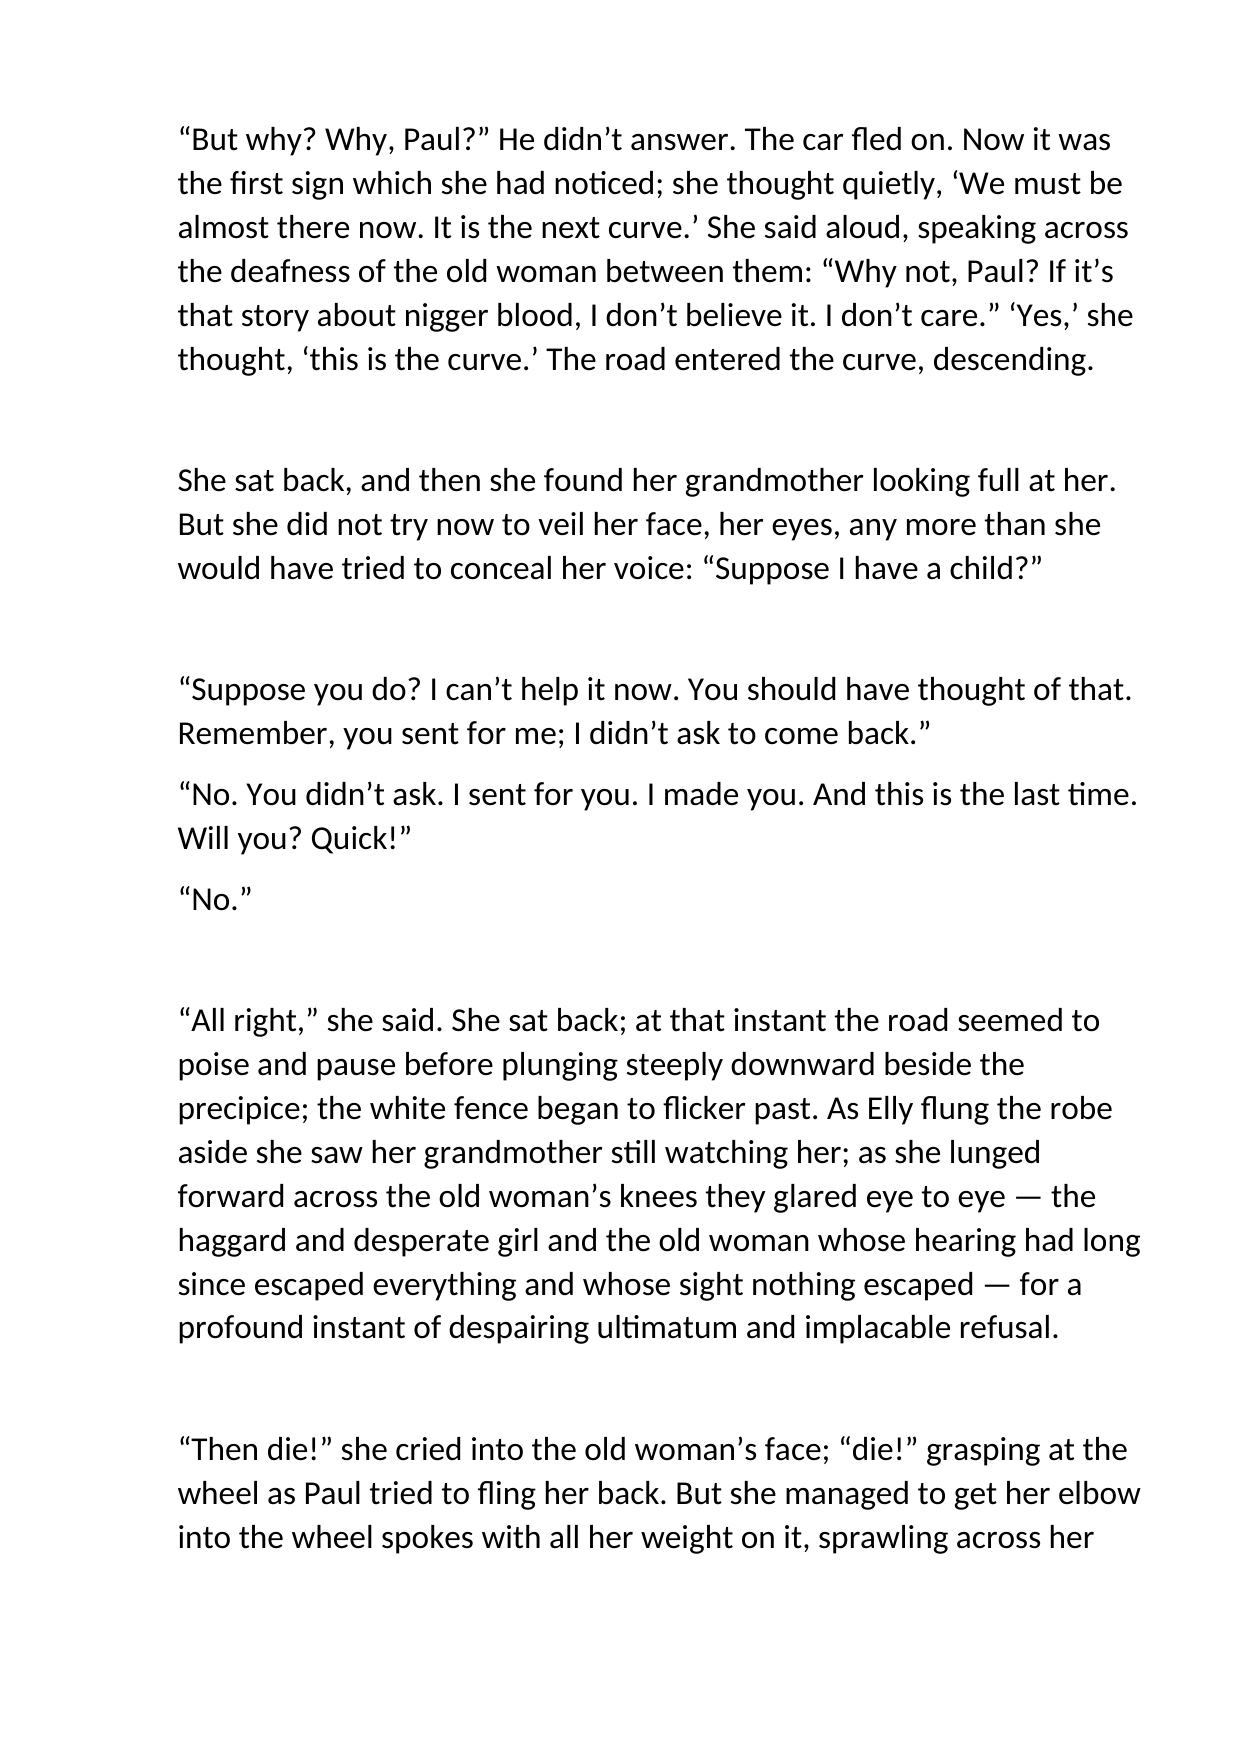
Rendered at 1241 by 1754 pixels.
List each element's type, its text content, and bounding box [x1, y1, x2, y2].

text “No. You didn’t ask. I sent for you. I made you. And this is the last time. Will you? Quick!” [177, 773, 1152, 858]
text “No.” [177, 877, 1152, 918]
text “But why? Why, Paul?” He didn’t answer. The car fled on. Now it was the first sign which she had noticed; she thought quietly, ‘We must be almost there now. It is the next curve.’ She said aloud, speaking across the deafness of the old woman between them: “Why not, Paul? If it’s that story about nigger blood, I don’t believe it. I don’t care.” ‘Yes,’ she thought, ‘this is the curve.’ The road entered the curve, descending. [177, 118, 1152, 379]
text “All right,” she said. She sat back; at that instant the road seemed to poise and pause before plunging steeply downward beside the precipice; the white fence began to flicker past. As Elly flung the robe aside she saw her grandmother still watching her; as she lunged forward across the old woman’s knees they glared eye to eye — the haggard and desperate girl and the old woman whose hearing had long since escaped everything and whose sight nothing escaped — for a profound instant of despairing ultimatum and implacable refusal. [177, 999, 1152, 1347]
text She sat back, and then she found her grandmother looking full at her. But she did not try now to veil her face, her eyes, any more than she would have tried to conceal her voice: “Suppose I have a child?” [177, 459, 1152, 588]
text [177, 1428, 1152, 1556]
text “Suppose you do? I can’t help it now. You should have thought of that. Remember, you sent for me; I didn’t ask to come back.” [177, 668, 1152, 753]
